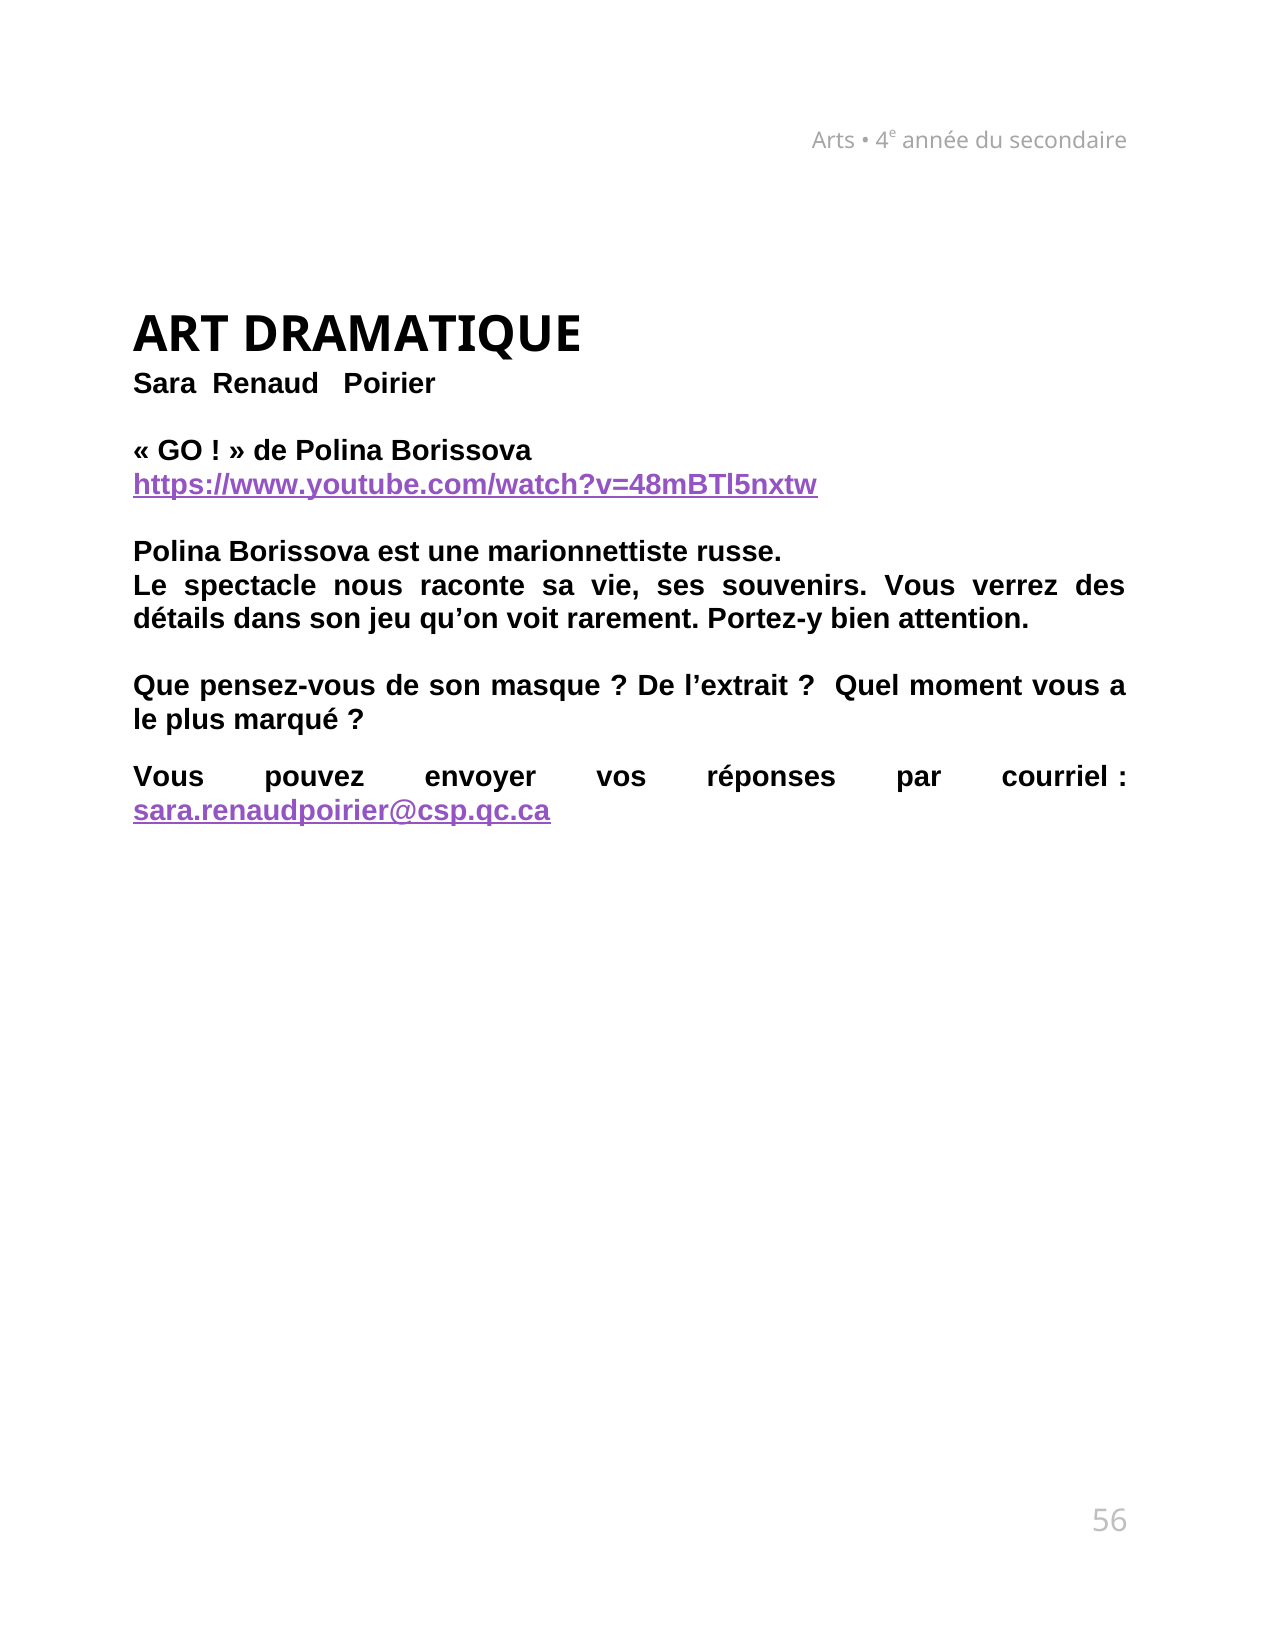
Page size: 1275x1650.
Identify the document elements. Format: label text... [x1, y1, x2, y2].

text Le spectacle nous raconte sa vie, ses souvenirs. Vous verrez des détails dans son jeu qu’on voit rarement. Portez-y bien attention. [133, 568, 1127, 635]
text Vous pouvez envoyer vos réponses par courriel : sara.renaudpoirier@csp.qc.ca [133, 759, 1127, 826]
text Polina Borissova est une marionnettiste russe. [133, 534, 1127, 568]
text Sara Renaud Poirier [133, 366, 1127, 400]
text Que pensez-vous de son masque ? De l’extrait ? Quel moment vous a le plus marqué ? [133, 668, 1127, 735]
text « GO ! » de Polina Borissova [133, 433, 1127, 467]
text ART DRAMATIQUE [133, 298, 1127, 366]
text https://www.youtube.com/watch?v=48mBTl5nxtw [133, 467, 1127, 501]
